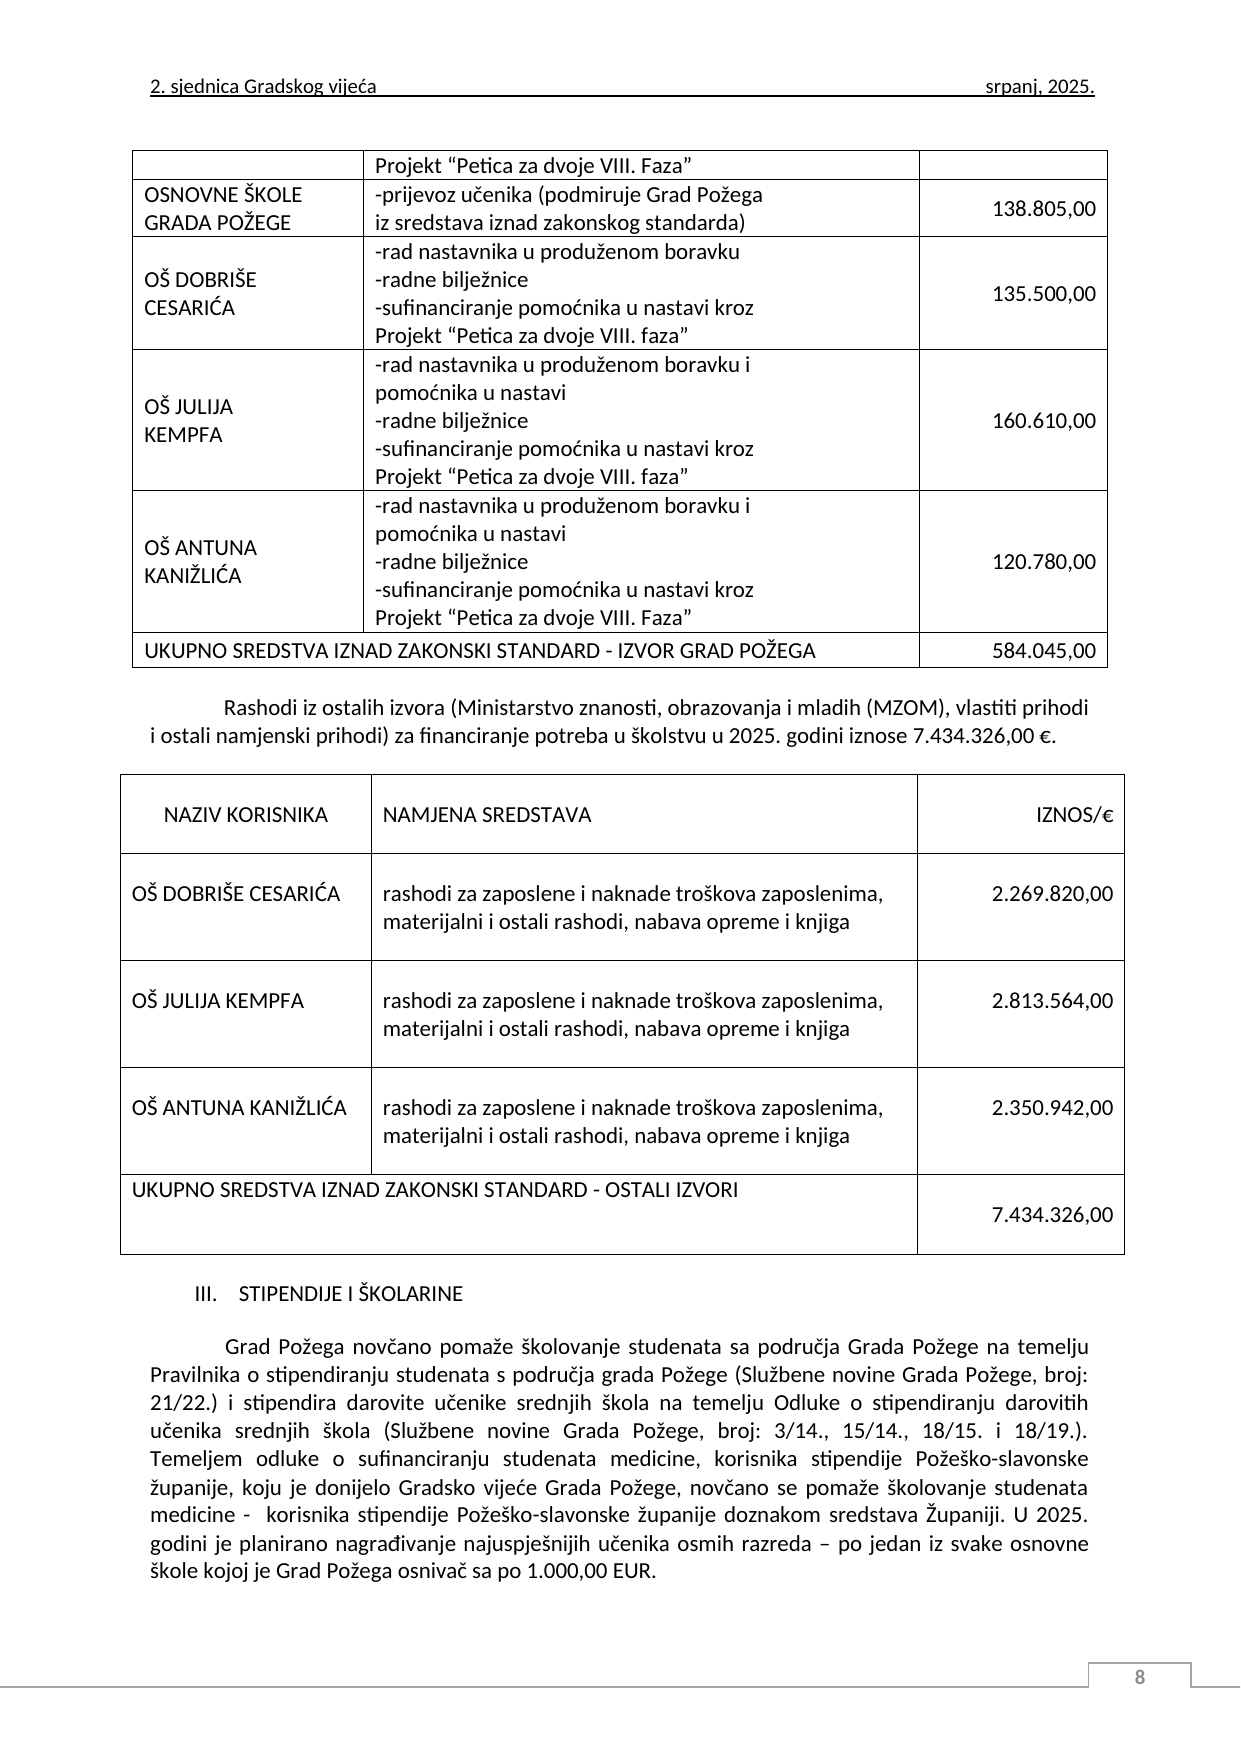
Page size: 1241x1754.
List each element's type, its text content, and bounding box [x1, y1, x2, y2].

text Grad Požega novčano pomaže školovanje studenata sa područja Grada Požege na temelju Pravilnika o stipendiranju studenata s područja grada Požege (Službene novine Grada Požege, broj: 21/22.) i stipendira darovite učenike srednjih škola na temelju Odluke o stipendiranju darovitih učenika srednjih škola (Službene novine Grada Požege, broj: 3/14., 15/14., 18/15. i 18/19.). Temeljem odluke o sufinanciranju studenata medicine, korisnika stipendije Požeško-slavonske županije, koju je donijelo Gradsko vijeće Grada Požege, novčano se pomaže školovanje studenata medicine - korisnika stipendije Požeško-slavonske županije doznakom sredstava Županiji. U 2025. godini je planirano nagrađivanje najuspješnijih učenika osmih razreda – po jedan iz svake osnovne škole kojoj je Grad Požega osnivač sa po 1.000,00 EUR. [150, 1332, 1090, 1585]
table_cell OŠ DOBRIŠE CESARIĆA [133, 237, 363, 349]
table_header NAZIV KORISNIKA [121, 775, 371, 853]
table_cell 138.805,00 [920, 180, 1107, 236]
table_cell UKUPNO SREDSTVA IZNAD ZAKONSKI STANDARD - IZVOR GRAD POŽEGA [133, 633, 919, 667]
table_header IZNOS/€ [918, 775, 1124, 853]
table_cell [781, 180, 919, 236]
table_cell OŠ JULIJA KEMPFA [133, 350, 363, 490]
table_cell [781, 491, 919, 632]
table_cell rashodi za zaposlene i naknade troškova zaposlenima, materijalni i ostali rashodi, nabava opreme i knjiga [372, 1068, 917, 1174]
table_cell 120.780,00 [920, 491, 1107, 632]
table_cell [781, 151, 919, 179]
table_cell -rad nastavnika u produženom boravku -radne bilježnice -sufinanciranje pomoćnika u nastavi kroz Projekt “Petica za dvoje VIII. faza” [364, 237, 781, 349]
table_cell OŠ ANTUNA KANIŽLIĆA [121, 1068, 371, 1174]
table_cell 2.813.564,00 [918, 961, 1124, 1067]
table_header NAMJENA SREDSTAVA [372, 775, 917, 853]
text Rashodi iz ostalih izvora (Ministarstvo znanosti, obrazovanja i mladih (MZOM), vlastiti prihodi i ostali namjenski prihodi) za financiranje potreba u školstvu u 2025. godini iznose 7.434.326,00 €. [150, 693, 1090, 749]
table_cell rashodi za zaposlene i naknade troškova zaposlenima, materijalni i ostali rashodi, nabava opreme i knjiga [372, 961, 917, 1067]
table_cell OŠ DOBRIŠE CESARIĆA [121, 854, 371, 960]
table_cell rashodi za zaposlene i naknade troškova zaposlenima, materijalni i ostali rashodi, nabava opreme i knjiga [372, 854, 917, 960]
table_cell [364, 151, 781, 179]
table_cell 2.269.820,00 [918, 854, 1124, 960]
table_cell UKUPNO SREDSTVA IZNAD ZAKONSKI STANDARD - OSTALI IZVORI [121, 1175, 917, 1253]
table_cell -rad nastavnika u produženom boravku i pomoćnika u nastavi -radne bilježnice -sufinanciranje pomoćnika u nastavi kroz Projekt “Petica za dvoje VIII. faza” [364, 350, 781, 490]
table_cell OŠ ANTUNA KANIŽLIĆA [133, 491, 363, 632]
table_cell -prijevoz učenika (podmiruje Grad Požega iz sredstava iznad zakonskog standarda) [364, 180, 781, 236]
table_cell [781, 237, 919, 349]
table_cell OŠ JULIJA KEMPFA [121, 961, 371, 1067]
table_cell [781, 350, 919, 490]
table_cell 160.610,00 [920, 350, 1107, 490]
table_cell -rad nastavnika u produženom boravku i pomoćnika u nastavi -radne bilježnice -sufinanciranje pomoćnika u nastavi kroz Projekt “Petica za dvoje VIII. Faza” [364, 491, 781, 632]
table_cell 135.500,00 [920, 237, 1107, 349]
table_cell 7.434.326,00 [918, 1175, 1124, 1253]
table_cell 584.045,00 [920, 633, 1107, 667]
table_cell 2.350.942,00 [918, 1068, 1124, 1174]
text III. STIPENDIJE I ŠKOLARINE [194, 1279, 1090, 1307]
table_cell OSNOVNE ŠKOLE GRADA POŽEGE [133, 180, 363, 236]
